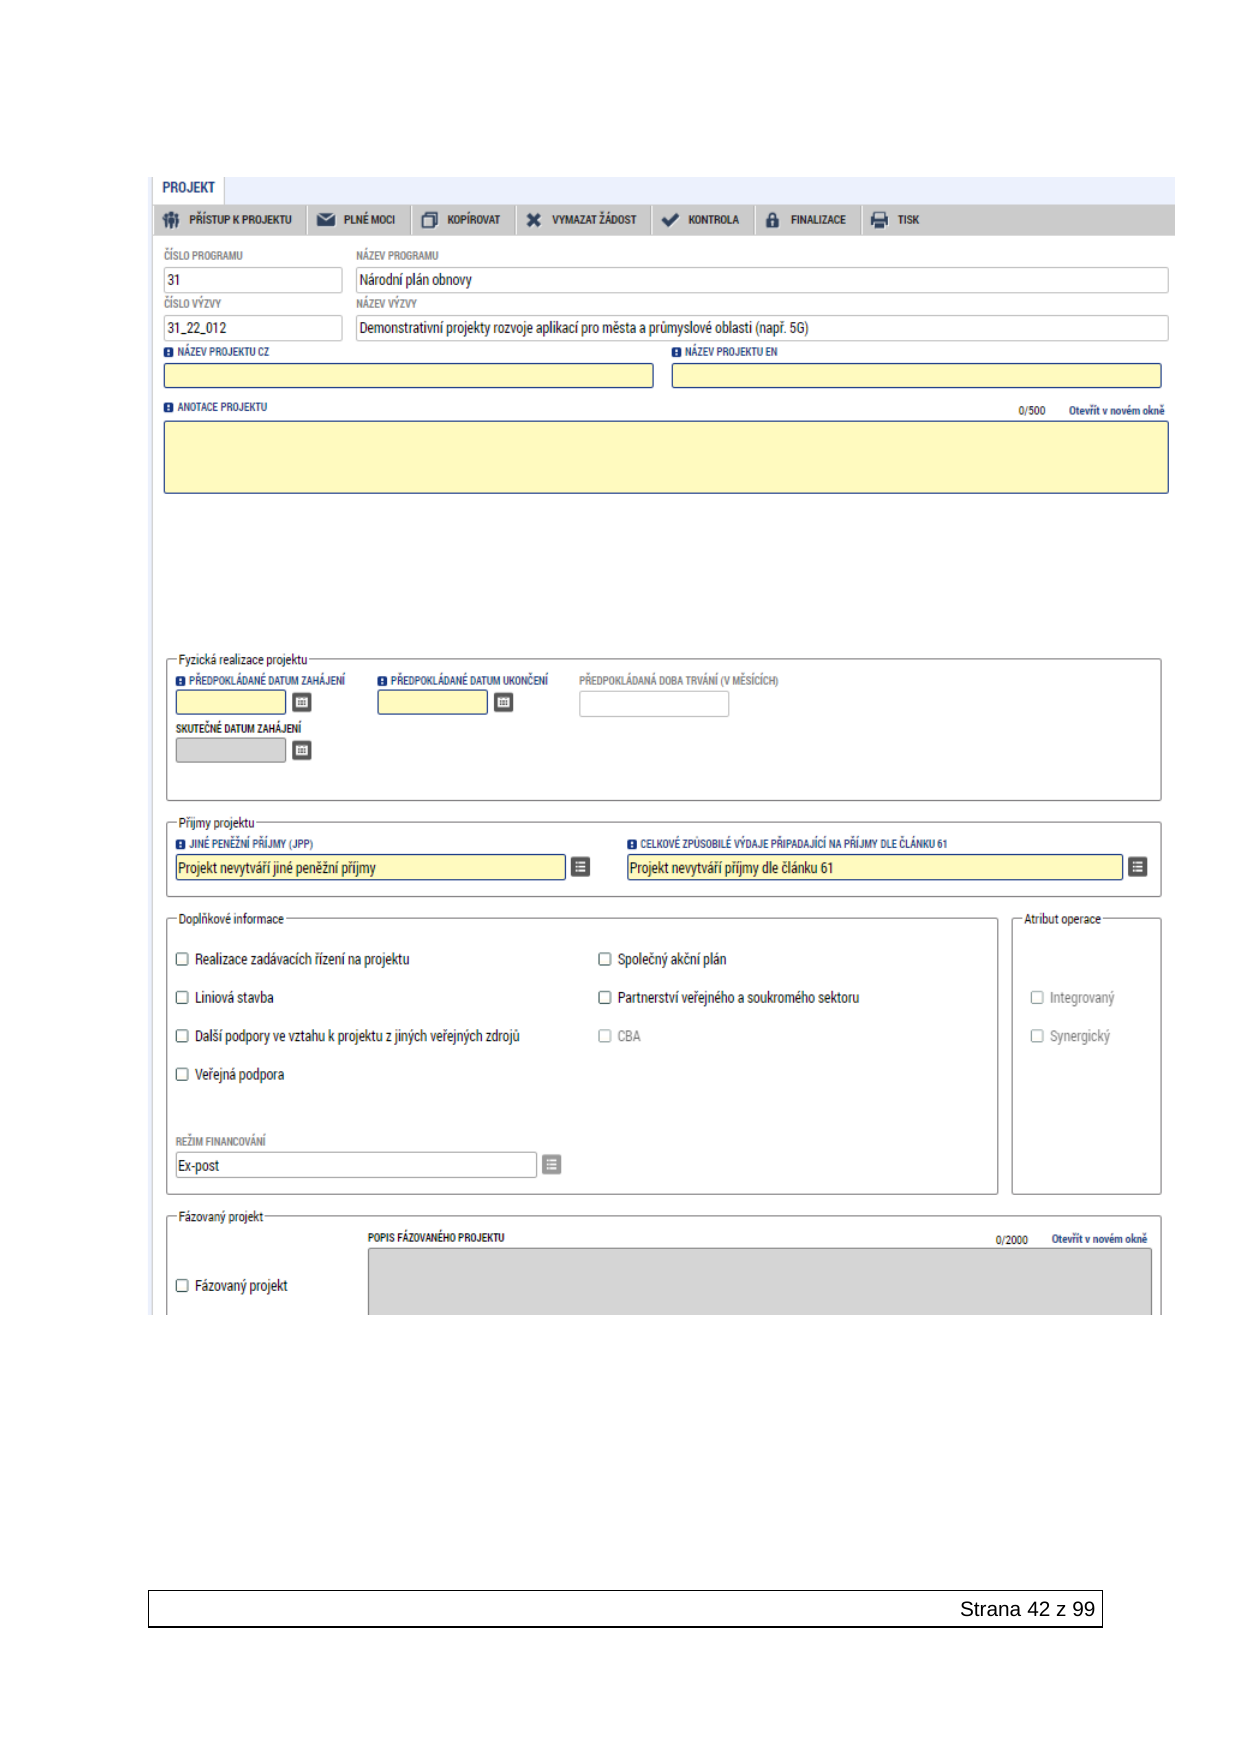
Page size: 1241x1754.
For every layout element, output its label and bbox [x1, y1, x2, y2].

picture [147, 177, 1175, 1315]
